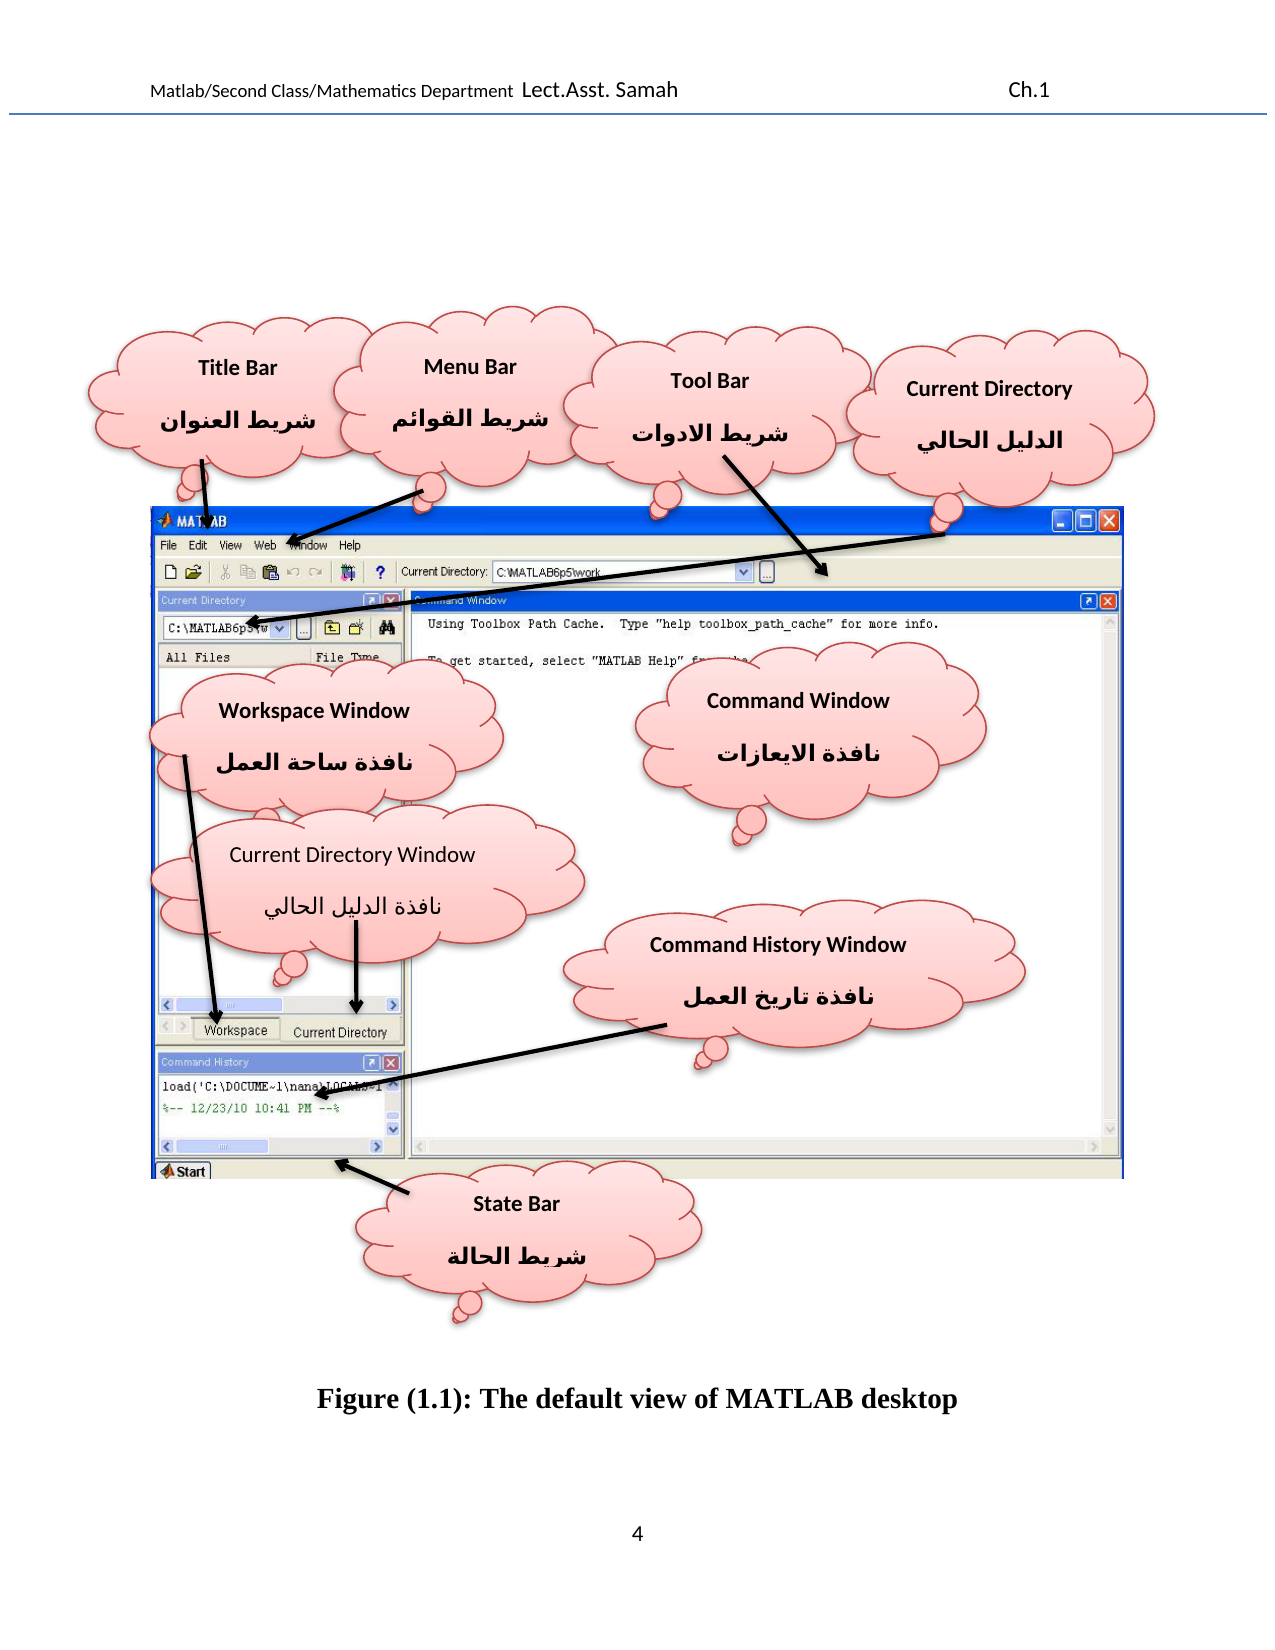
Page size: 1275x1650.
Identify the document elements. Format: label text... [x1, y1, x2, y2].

text Figure (1.1): The default view of MATLAB desktop [150, 1381, 1125, 1415]
